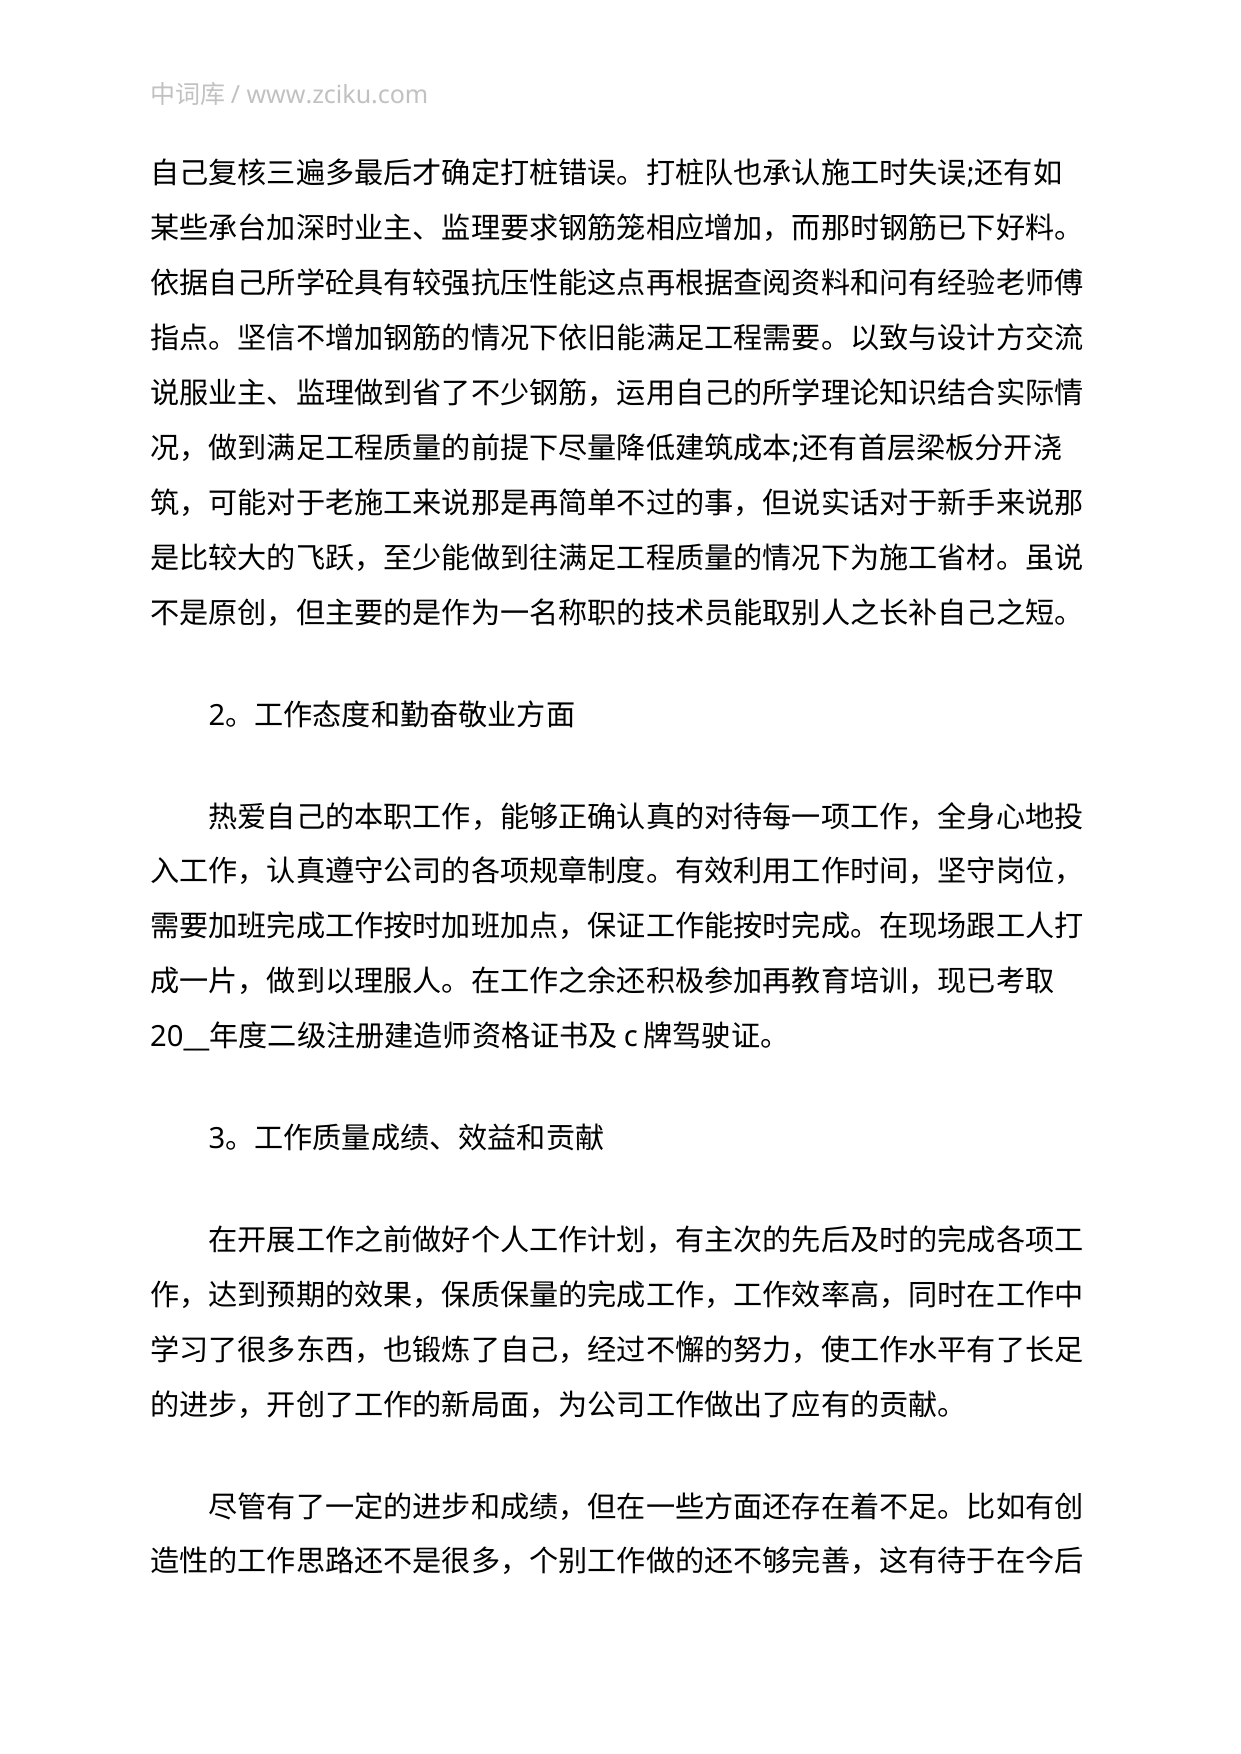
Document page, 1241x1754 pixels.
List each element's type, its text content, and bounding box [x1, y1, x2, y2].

text 2。工作态度和勤奋敬业方面 [150, 691, 1090, 733]
text 3。工作质量成绩、效益和贡献 [150, 1115, 1090, 1157]
text 热爱自己的本职工作，能够正确认真的对待每一项工作，全身心地投入工作，认真遵守公司的各项规章制度。有效利用工作时间，坚守岗位，需要加班完成工作按时加班加点，保证工作能按时完成。在现场跟工人打成一片，做到以理服人。在工作之余还积极参加再教育培训，现已考取20__年度二级注册建造师资格证书及c牌驾驶证。 [150, 793, 1090, 1055]
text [150, 150, 1090, 632]
text 在开展工作之前做好个人工作计划，有主次的先后及时的完成各项工作，达到预期的效果，保质保量的完成工作，工作效率高，同时在工作中学习了很多东西，也锻炼了自己，经过不懈的努力，使工作水平有了长足的进步，开创了工作的新局面，为公司工作做出了应有的贡献。 [150, 1217, 1090, 1424]
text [150, 1483, 1090, 1580]
